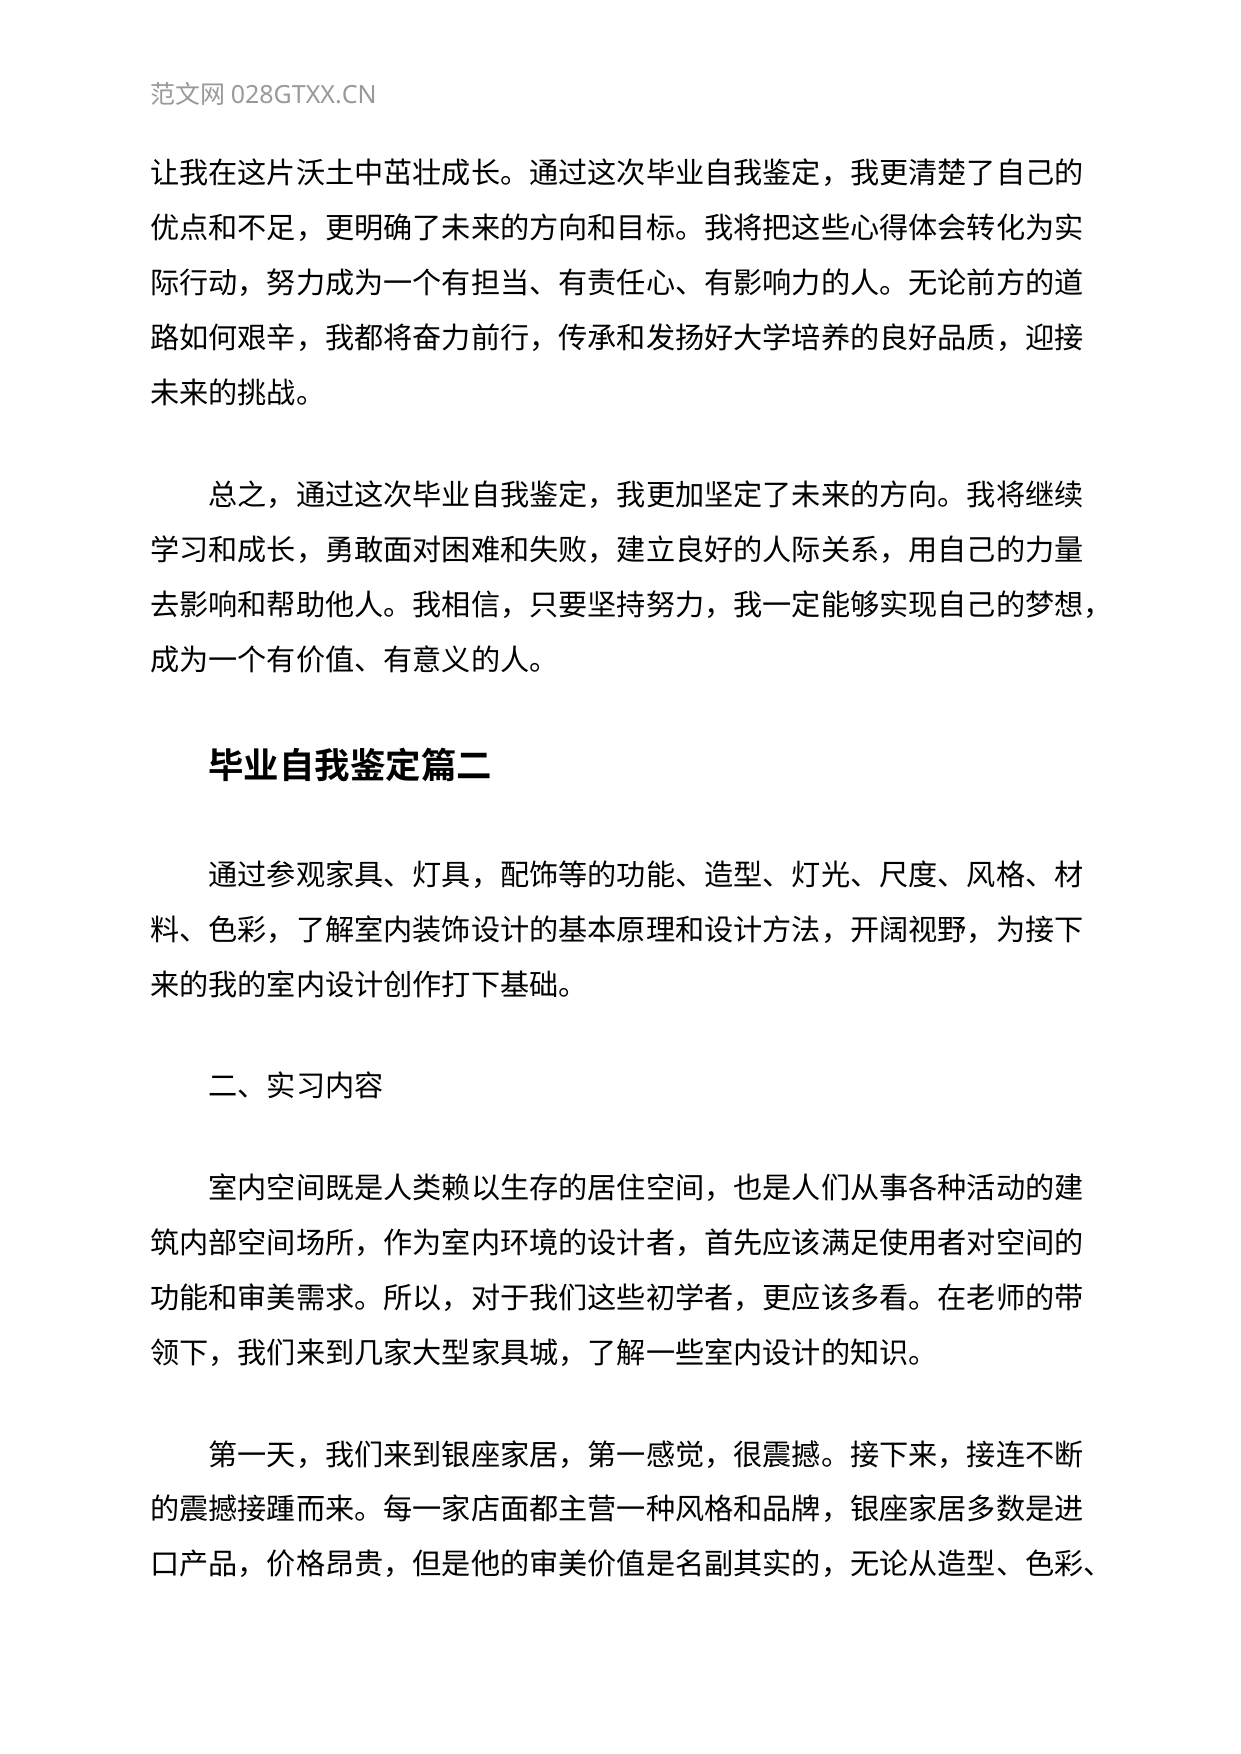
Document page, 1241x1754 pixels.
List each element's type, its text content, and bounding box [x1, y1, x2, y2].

text 二、实习内容 [150, 1063, 1090, 1105]
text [150, 1431, 1090, 1583]
text 毕业自我鉴定篇二 [150, 738, 1090, 789]
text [150, 150, 1090, 412]
text 通过参观家具、灯具，配饰等的功能、造型、灯光、尺度、风格、材料、色彩，了解室内装饰设计的基本原理和设计方法，开阔视野，为接下来的我的室内设计创作打下基础。 [150, 851, 1090, 1003]
text 室内空间既是人类赖以生存的居住空间，也是人们从事各种活动的建筑内部空间场所，作为室内环境的设计者，首先应该满足使用者对空间的功能和审美需求。所以，对于我们这些初学者，更应该多看。在老师的带领下，我们来到几家大型家具城，了解一些室内设计的知识。 [150, 1164, 1090, 1372]
text 总之，通过这次毕业自我鉴定，我更加坚定了未来的方向。我将继续学习和成长，勇敢面对困难和失败，建立良好的人际关系，用自己的力量去影响和帮助他人。我相信，只要坚持努力，我一定能够实现自己的梦想，成为一个有价值、有意义的人。 [150, 471, 1090, 678]
